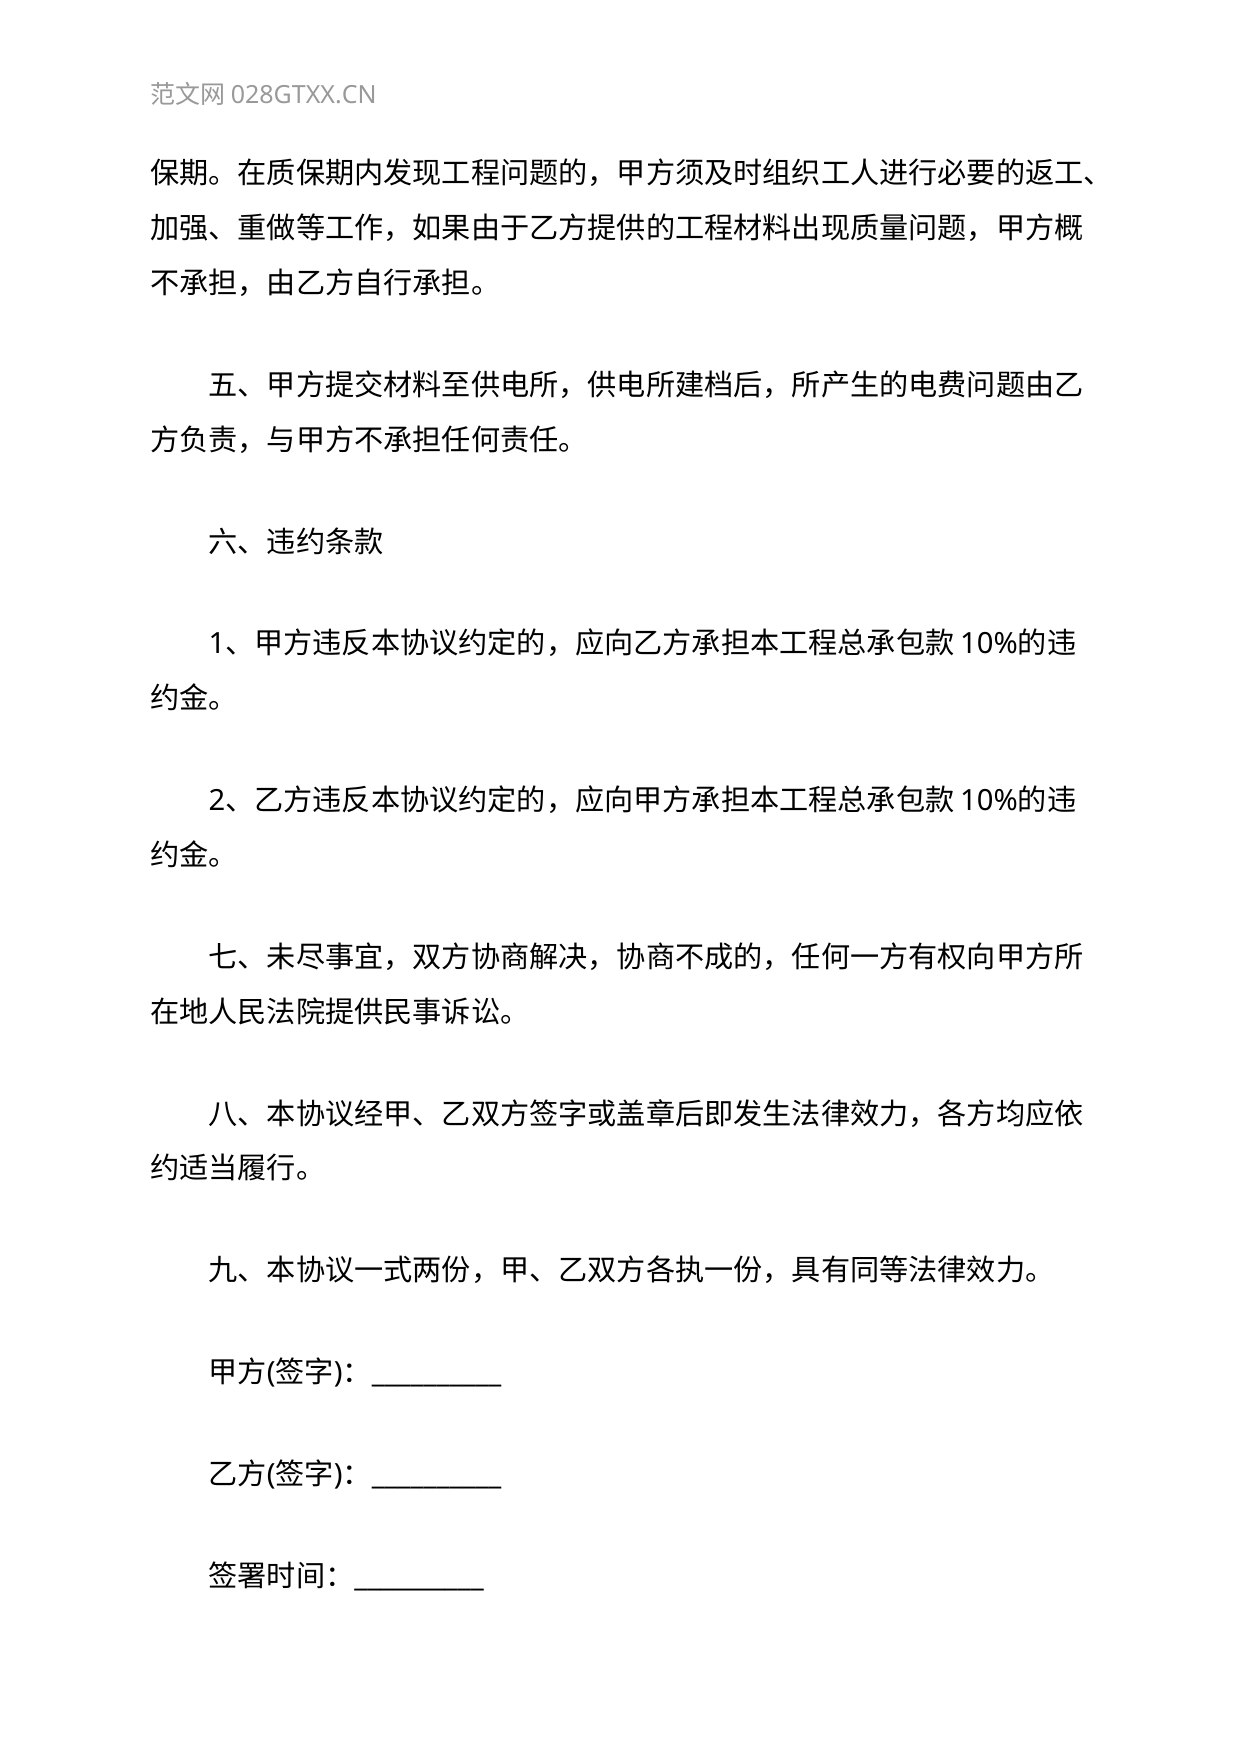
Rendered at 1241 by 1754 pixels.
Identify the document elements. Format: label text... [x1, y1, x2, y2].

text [150, 150, 1090, 302]
text 七、未尽事宜，双方协商解决，协商不成的，任何一方有权向甲方所在地人民法院提供民事诉讼。 [150, 933, 1090, 1031]
text 八、本协议经甲、乙双方签字或盖章后即发生法律效力，各方均应依约适当履行。 [150, 1090, 1090, 1187]
text 签署时间：__________ [150, 1553, 1090, 1595]
text 九、本协议一式两份，甲、乙双方各执一份，具有同等法律效力。 [150, 1247, 1090, 1289]
text 1、甲方违反本协议约定的，应向乙方承担本工程总承包款10%的违约金。 [150, 620, 1090, 717]
text 五、甲方提交材料至供电所，供电所建档后，所产生的电费问题由乙方负责，与甲方不承担任何责任。 [150, 362, 1090, 459]
text 乙方(签字)：__________ [150, 1451, 1090, 1493]
text 六、违约条款 [150, 518, 1090, 561]
text 甲方(签字)：__________ [150, 1349, 1090, 1391]
text 2、乙方违反本协议约定的，应向甲方承担本工程总承包款10%的违约金。 [150, 777, 1090, 874]
